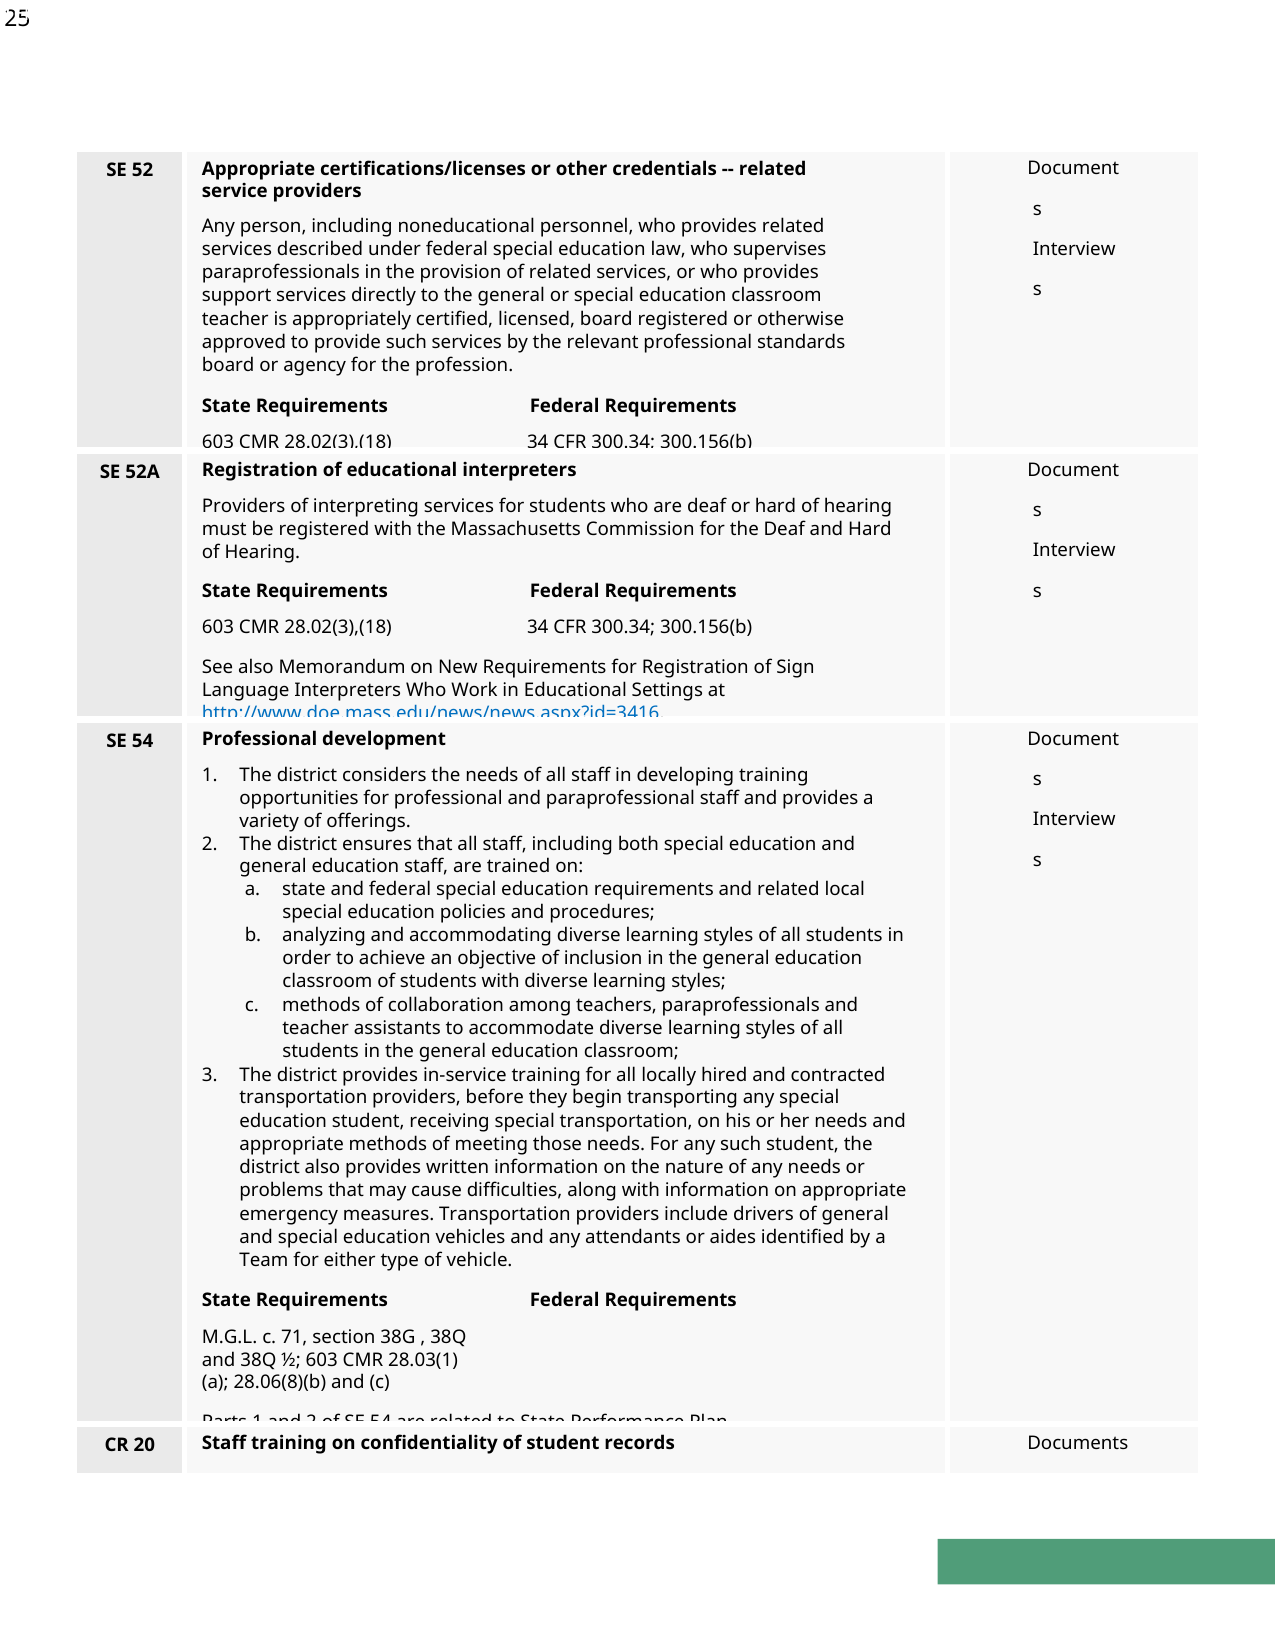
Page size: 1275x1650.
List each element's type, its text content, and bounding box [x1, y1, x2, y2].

table_header Appropriate certifications/licenses or other credentials -- related service providers Any person, including noneducational personnel, who provides related services described under federal special education law, who supervises paraprofessionals in the provision of related services, or who provides support services directly to the general or special education classroom teacher is appropriately certified, licensed, board registered or otherwise approved to provide such services by the relevant professional standards board or agency for the profession. State Requirements Federal Requirements 603 CMR 28.02(3),(18) 34 CFR 300.34; 300.156(b) [187, 152, 945, 447]
table_cell CR 20 [77, 1427, 182, 1473]
table_cell Staff training on confidentiality of student records [187, 1427, 945, 1473]
table_cell Registration of educational interpreters Providers of interpreting services for students who are deaf or hard of hearing must be registered with the Massachusetts Commission for the Deaf and Hard of Hearing. State Requirements Federal Requirements 603 CMR 28.02(3),(18) 34 CFR 300.34; 300.156(b) See also Memorandum on New Requirements for Registration of Sign Language Interpreters Who Work in Educational Settings at http://www.doe.mass.edu/news/news.aspx?id=3416. [187, 454, 945, 716]
table_cell SE 52A [77, 454, 182, 716]
table_cell Documents [950, 1427, 1198, 1473]
table_header SE 52 [77, 152, 182, 447]
table_cell Documents Interviews [950, 723, 1198, 1421]
table_cell Professional development The district considers the needs of all staff in developing training opportunities for professional and paraprofessional staff and provides a variety of offerings. The district ensures that all staff, including both special education and general education staff, are trained on: state and federal special education requirements and related local special education policies and procedures; analyzing and accommodating diverse learning styles of all students in order to achieve an objective of inclusion in the general education classroom of students with diverse learning styles; methods of collaboration among teachers, paraprofessionals and teacher assistants to accommodate diverse learning styles of all students in the general education classroom; The district provides in-service training for all locally hired and contracted transportation providers, before they begin transporting any special education student, receiving special transportation, on his or her needs and appropriate methods of meeting those needs. For any such student, the district also provides written information on the nature of any needs or problems that may cause difficulties, along with information on appropriate emergency measures. Transportation providers include drivers of general and special education vehicles and any attendants or aides identified by a Team for either type of vehicle. State Requirements Federal Requirements M.G.L. c. 71, section 38G , 38Q and 38Q ½; 603 CMR 28.03(1)(a); 28.06(8)(b) and (c) Parts 1 and 2 of SE 54 are related to State Performance Plan Indicator 5. (See https://www.doe.mass.edu/sped/spp/maspp.html.) [187, 723, 945, 1421]
table_cell Documents Interviews [950, 454, 1198, 716]
table_header Documents Interviews [950, 152, 1198, 447]
table_cell SE 54 [77, 723, 182, 1421]
